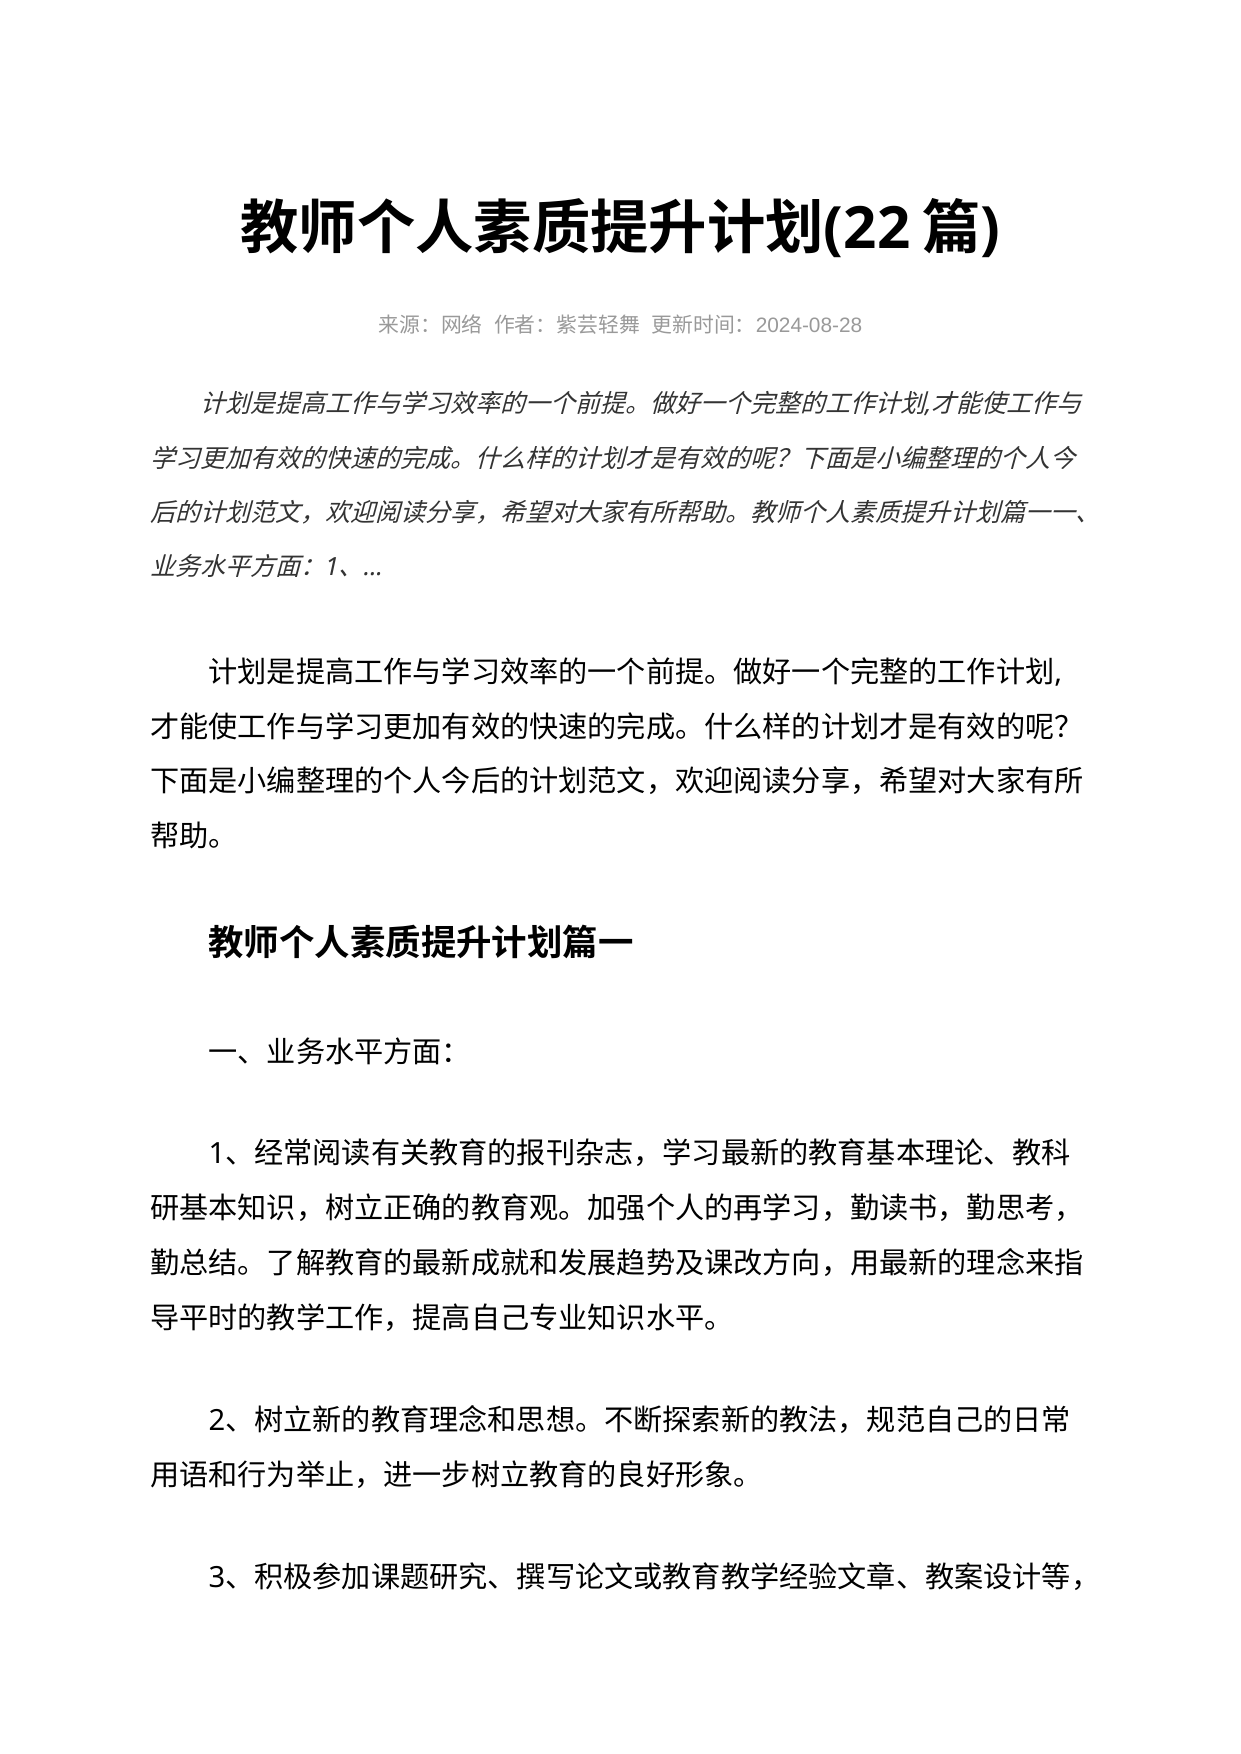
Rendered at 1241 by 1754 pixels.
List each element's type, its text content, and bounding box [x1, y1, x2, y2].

text 2、树立新的教育理念和思想。不断探索新的教法，规范自己的日常用语和行为举止，进一步树立教育的良好形象。 [150, 1396, 1090, 1494]
text 一、业务水平方面： [150, 1028, 1090, 1070]
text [150, 1553, 1090, 1596]
text 来源：网络 作者：紫芸轻舞 更新时间：2024-08-28 [150, 313, 1090, 337]
text 计划是提高工作与学习效率的一个前提。做好一个完整的工作计划,才能使工作与学习更加有效的快速的完成。什么样的计划才是有效的呢？下面是小编整理的个人今后的计划范文，欢迎阅读分享，希望对大家有所帮助。 [150, 648, 1090, 855]
text 计划是提高工作与学习效率的一个前提。做好一个完整的工作计划,才能使工作与学习更加有效的快速的完成。什么样的计划才是有效的呢？下面是小编整理的个人今后的计划范文，欢迎阅读分享，希望对大家有所帮助。教师个人素质提升计划篇一一、业务水平方面：1、... [150, 384, 1090, 583]
subtitle 教师个人素质提升计划(22篇) [150, 181, 1090, 266]
text 1、经常阅读有关教育的报刊杂志，学习最新的教育基本理论、教科研基本知识，树立正确的教育观。加强个人的再学习，勤读书，勤思考，勤总结。了解教育的最新成就和发展趋势及课改方向，用最新的理念来指导平时的教学工作，提高自己专业知识水平。 [150, 1130, 1090, 1337]
text 教师个人素质提升计划篇一 [150, 915, 1090, 966]
